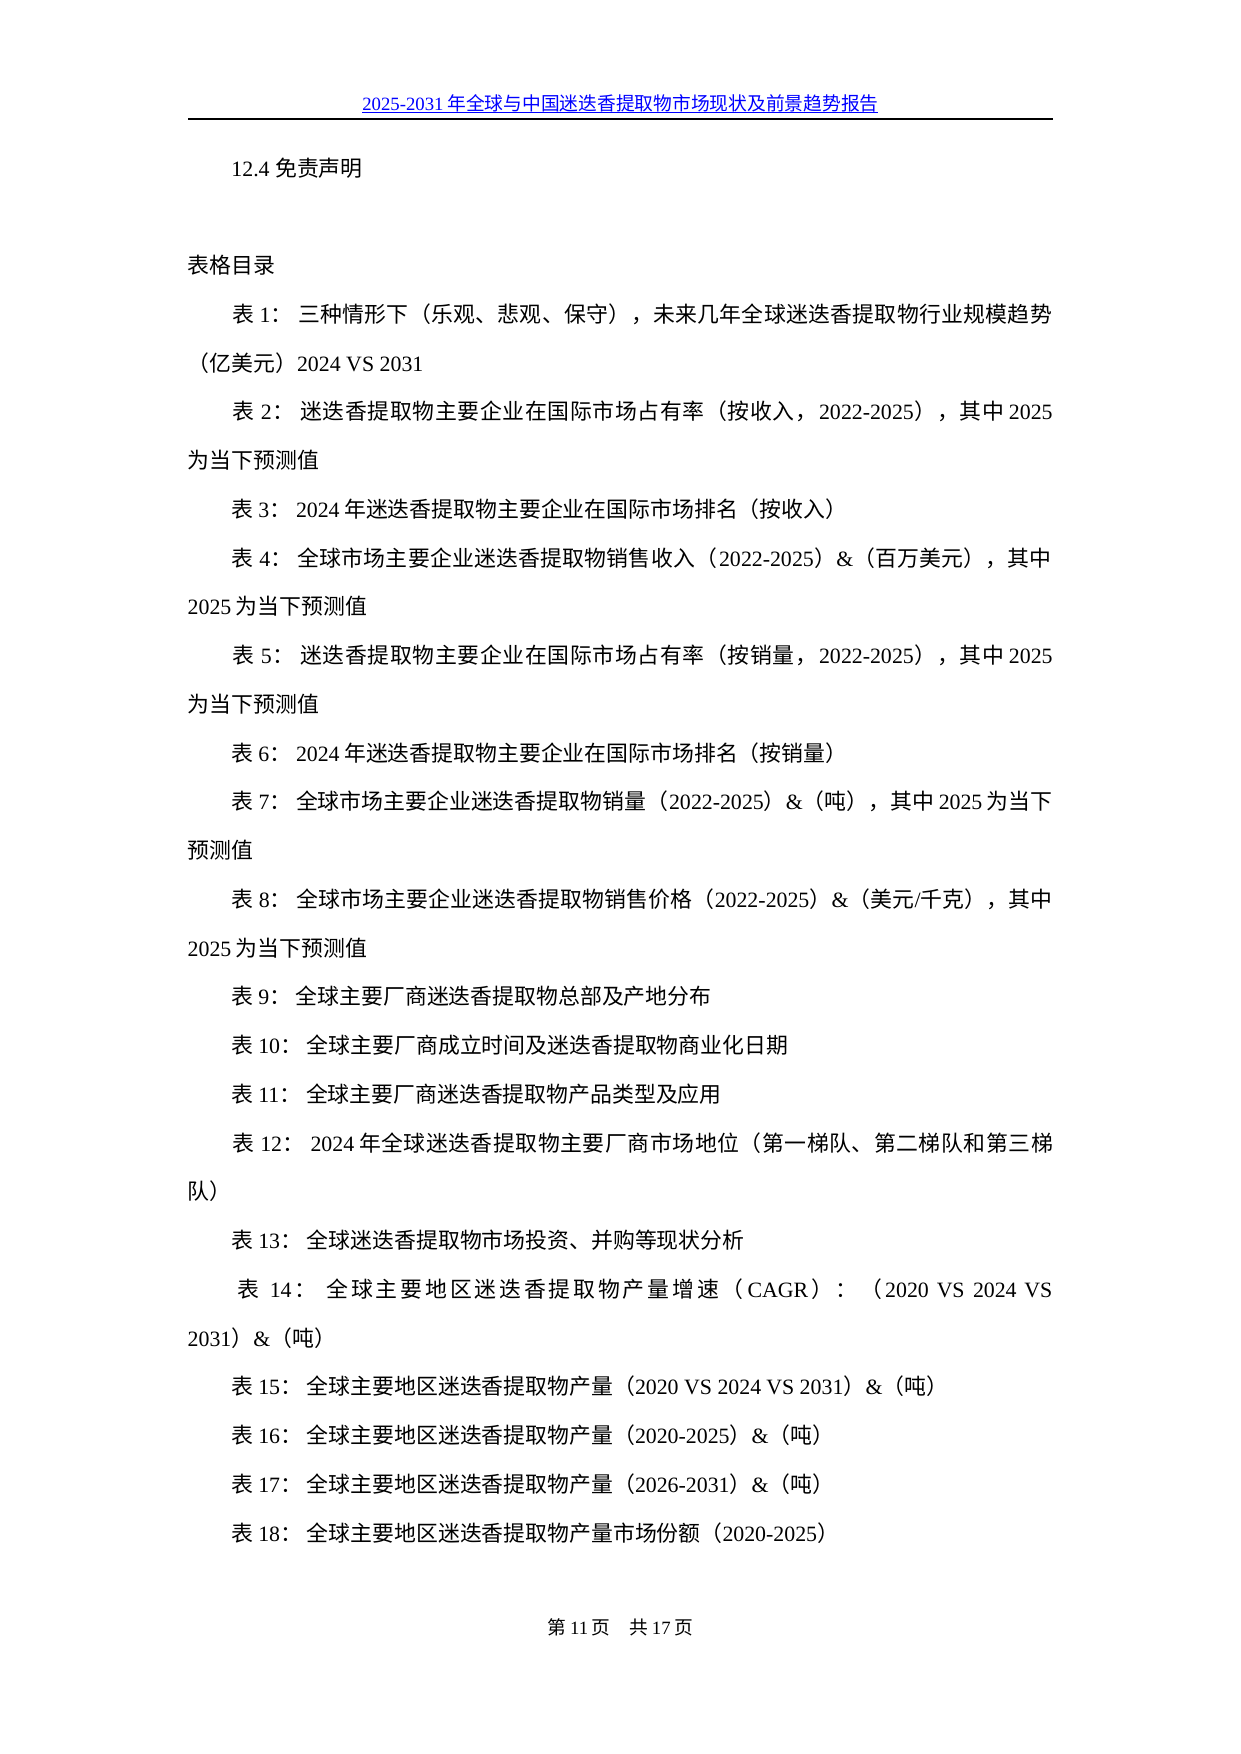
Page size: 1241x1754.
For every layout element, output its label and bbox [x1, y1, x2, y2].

text [187, 150, 1053, 1548]
